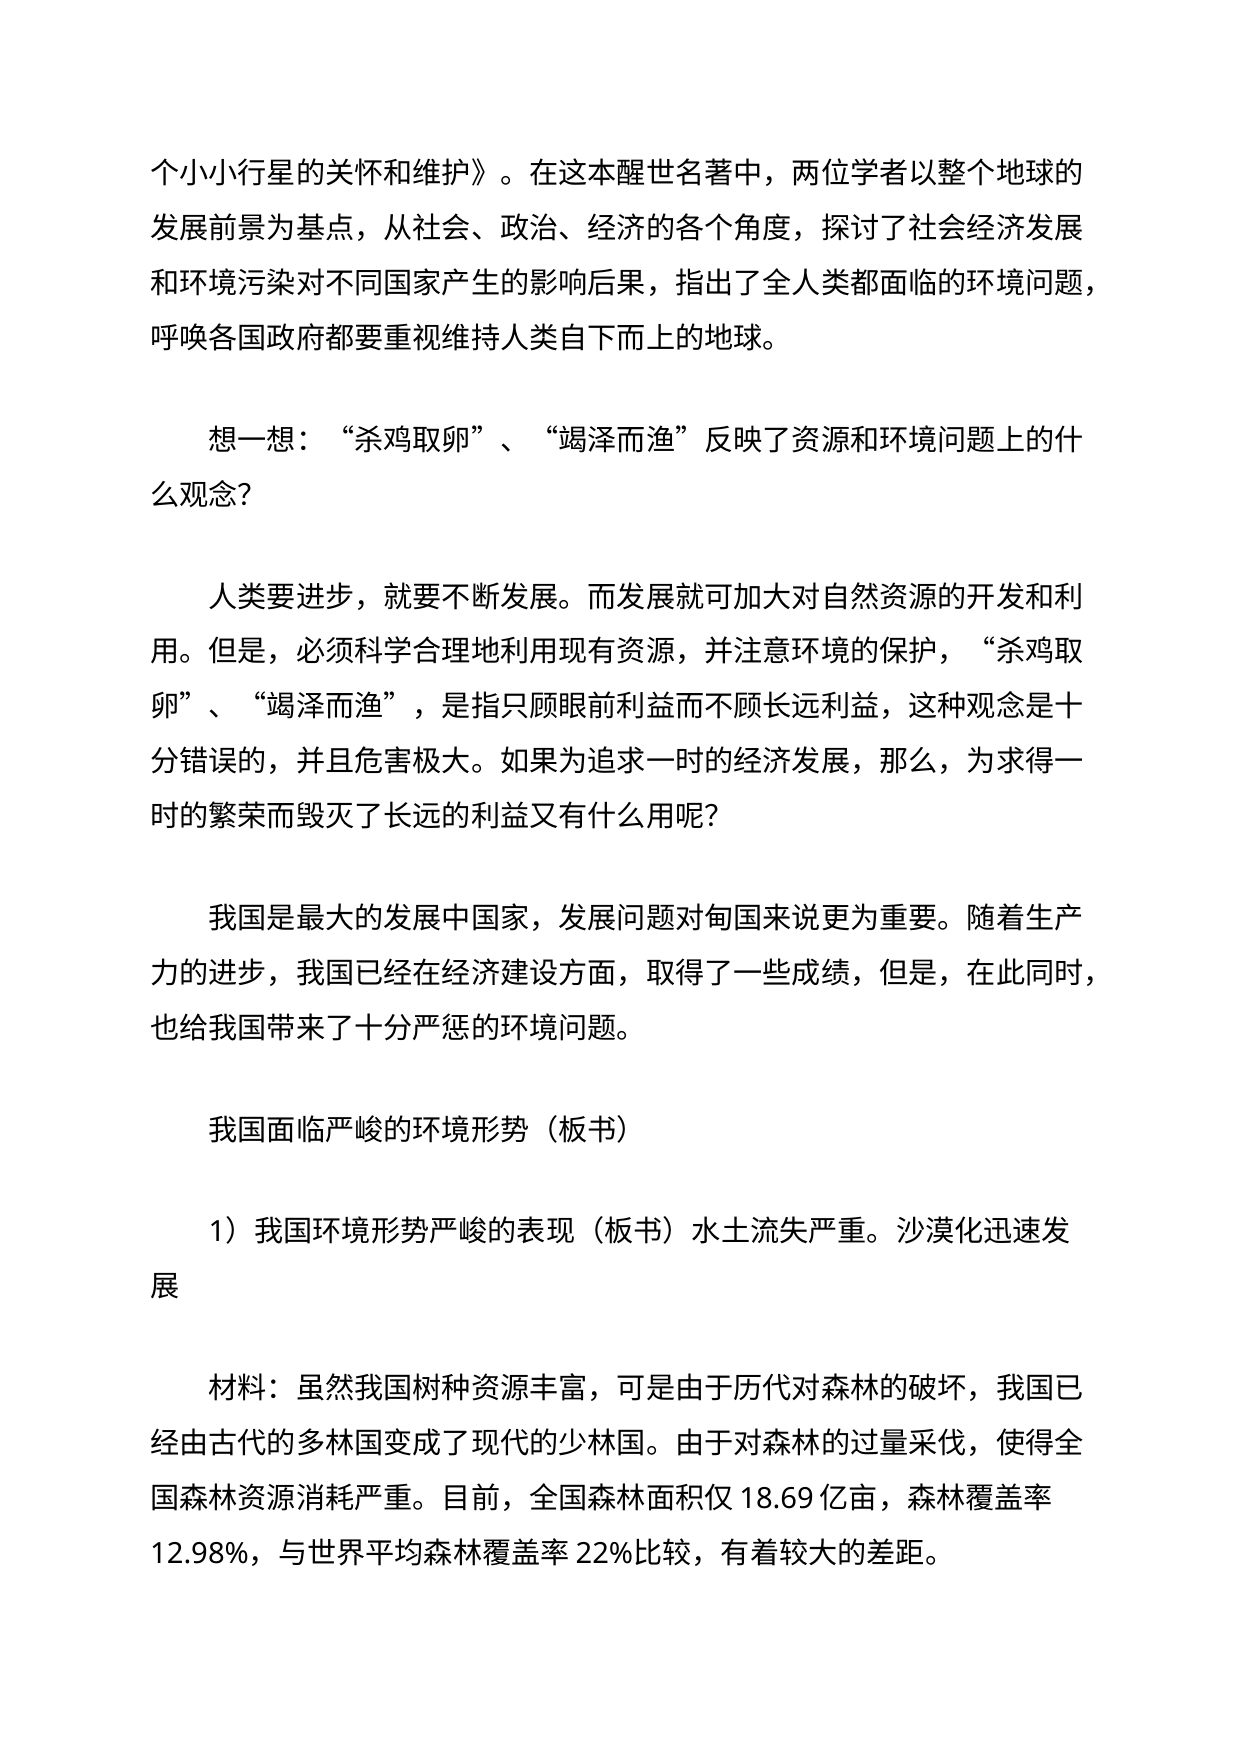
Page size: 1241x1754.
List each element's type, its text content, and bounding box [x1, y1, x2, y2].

text 我国是最大的发展中国家，发展问题对甸国来说更为重要。随着生产力的进步，我国已经在经济建设方面，取得了一些成绩，但是，在此同时，也给我国带来了十分严惩的环境问题。 [150, 894, 1090, 1047]
text 我国面临严峻的环境形势（板书） [150, 1106, 1090, 1148]
text 1）我国环境形势严峻的表现（板书）水土流失严重。沙漠化迅速发展 [150, 1208, 1090, 1305]
text 材料：虽然我国树种资源丰富，可是由于历代对森林的破坏，我国已经由古代的多林国变成了现代的少林国。由于对森林的过量采伐，使得全国森林资源消耗严重。目前，全国森林面积仅18.69亿亩，森林覆盖率12.98%，与世界平均森林覆盖率22%比较，有着较大的差距。 [150, 1364, 1090, 1572]
text 想一想：“杀鸡取卵”、“竭泽而渔”反映了资源和环境问题上的什么观念？ [150, 416, 1090, 514]
text 人类要进步，就要不断发展。而发展就可加大对自然资源的开发和利用。但是，必须科学合理地利用现有资源，并注意环境的保护，“杀鸡取卵”、“竭泽而渔”，是指只顾眼前利益而不顾长远利益，这种观念是十分错误的，并且危害极大。如果为追求一时的经济发展，那么，为求得一时的繁荣而毁灭了长远的利益又有什么用呢？ [150, 573, 1090, 835]
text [150, 150, 1090, 357]
